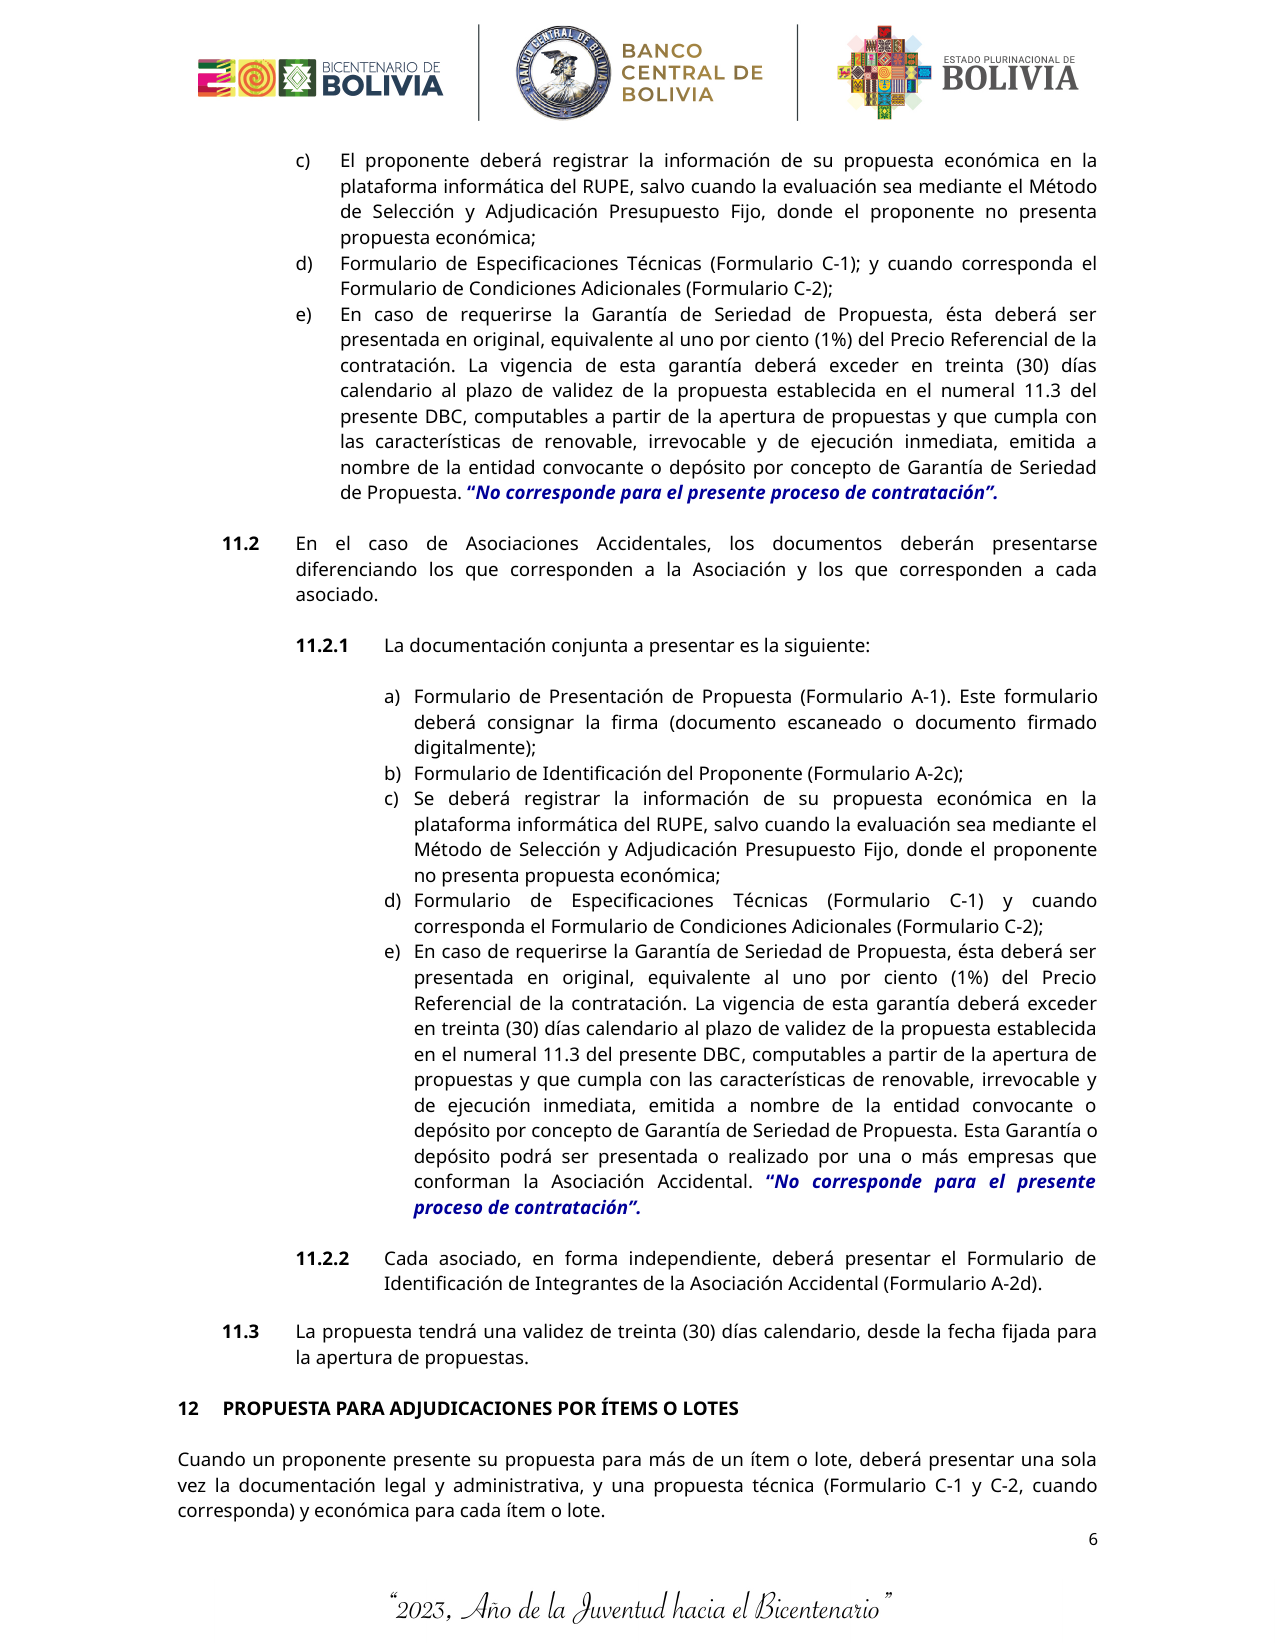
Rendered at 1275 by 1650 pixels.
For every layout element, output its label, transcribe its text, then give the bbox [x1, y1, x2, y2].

list Cada asociado, en forma independiente, deberá presentar el Formulario de Identificación de Integrantes de la Asociación Accidental (Formulario A-2d). [295, 1245, 1098, 1296]
picture [0, 8, 1275, 124]
list Formulario de Presentación de Propuesta (Formulario A-1). Este formulario deberá consignar la firma (documento escaneado o documento firmado digitalmente); [384, 684, 1098, 760]
list Se deberá registrar la información de su propuesta económica en la plataforma informática del RUPE, salvo cuando la evaluación sea mediante el Método de Selección y Adjudicación Presupuesto Fijo, donde el proponente no presenta propuesta económica; [384, 786, 1098, 888]
picture [3, 1579, 1275, 1643]
list Formulario de Identificación del Proponente (Formulario A-2c); [384, 760, 1098, 786]
list En caso de requerirse la Garantía de Seriedad de Propuesta, ésta deberá ser presentada en original, equivalente al uno por ciento (1%) del Precio Referencial de la contratación. La vigencia de esta garantía deberá exceder en treinta (30) días calendario al plazo de validez de la propuesta establecida en el numeral 11.3 del presente DBC, computables a partir de la apertura de propuestas y que cumpla con las características de renovable, irrevocable y de ejecución inmediata, emitida a nombre de la entidad convocante o depósito por concepto de Garantía de Seriedad de Propuesta. “No corresponde para el presente proceso de contratación”. [295, 301, 1098, 505]
text Cuando un proponente presente su propuesta para más de un ítem o lote, deberá presentar una sola vez la documentación legal y administrativa, y una propuesta técnica (Formulario C-1 y C-2, cuando corresponda) y económica para cada ítem o lote. [177, 1446, 1098, 1523]
list La documentación conjunta a presentar es la siguiente: [295, 633, 1098, 658]
list Formulario de Especificaciones Técnicas (Formulario C-1) y cuando corresponda el Formulario de Condiciones Adicionales (Formulario C-2); [384, 888, 1098, 939]
list La propuesta tendrá una validez de treinta (30) días calendario, desde la fecha fijada para la apertura de propuestas. [222, 1319, 1098, 1370]
list En el caso de Asociaciones Accidentales, los documentos deberán presentarse diferenciando los que corresponden a la Asociación y los que corresponden a cada asociado. [222, 531, 1098, 607]
list Formulario de Especificaciones Técnicas (Formulario C-1); y cuando corresponda el Formulario de Condiciones Adicionales (Formulario C-2); [295, 250, 1098, 301]
list El proponente deberá registrar la información de su propuesta económica en la plataforma informática del RUPE, salvo cuando la evaluación sea mediante el Método de Selección y Adjudicación Presupuesto Fijo, donde el proponente no presenta propuesta económica; [295, 148, 1098, 250]
list En caso de requerirse la Garantía de Seriedad de Propuesta, ésta deberá ser presentada en original, equivalente al uno por ciento (1%) del Precio Referencial de la contratación. La vigencia de esta garantía deberá exceder en treinta (30) días calendario al plazo de validez de la propuesta establecida en el numeral 11.3 del presente DBC, computables a partir de la apertura de propuestas y que cumpla con las características de renovable, irrevocable y de ejecución inmediata, emitida a nombre de la entidad convocante o depósito por concepto de Garantía de Seriedad de Propuesta. Esta Garantía o depósito podrá ser presentada o realizado por una o más empresas que conforman la Asociación Accidental. “No corresponde para el presente proceso de contratación”. [384, 939, 1098, 1219]
title PROPUESTA PARA ADJUDICACIONES POR ÍTEMS O LOTES [177, 1395, 1098, 1421]
